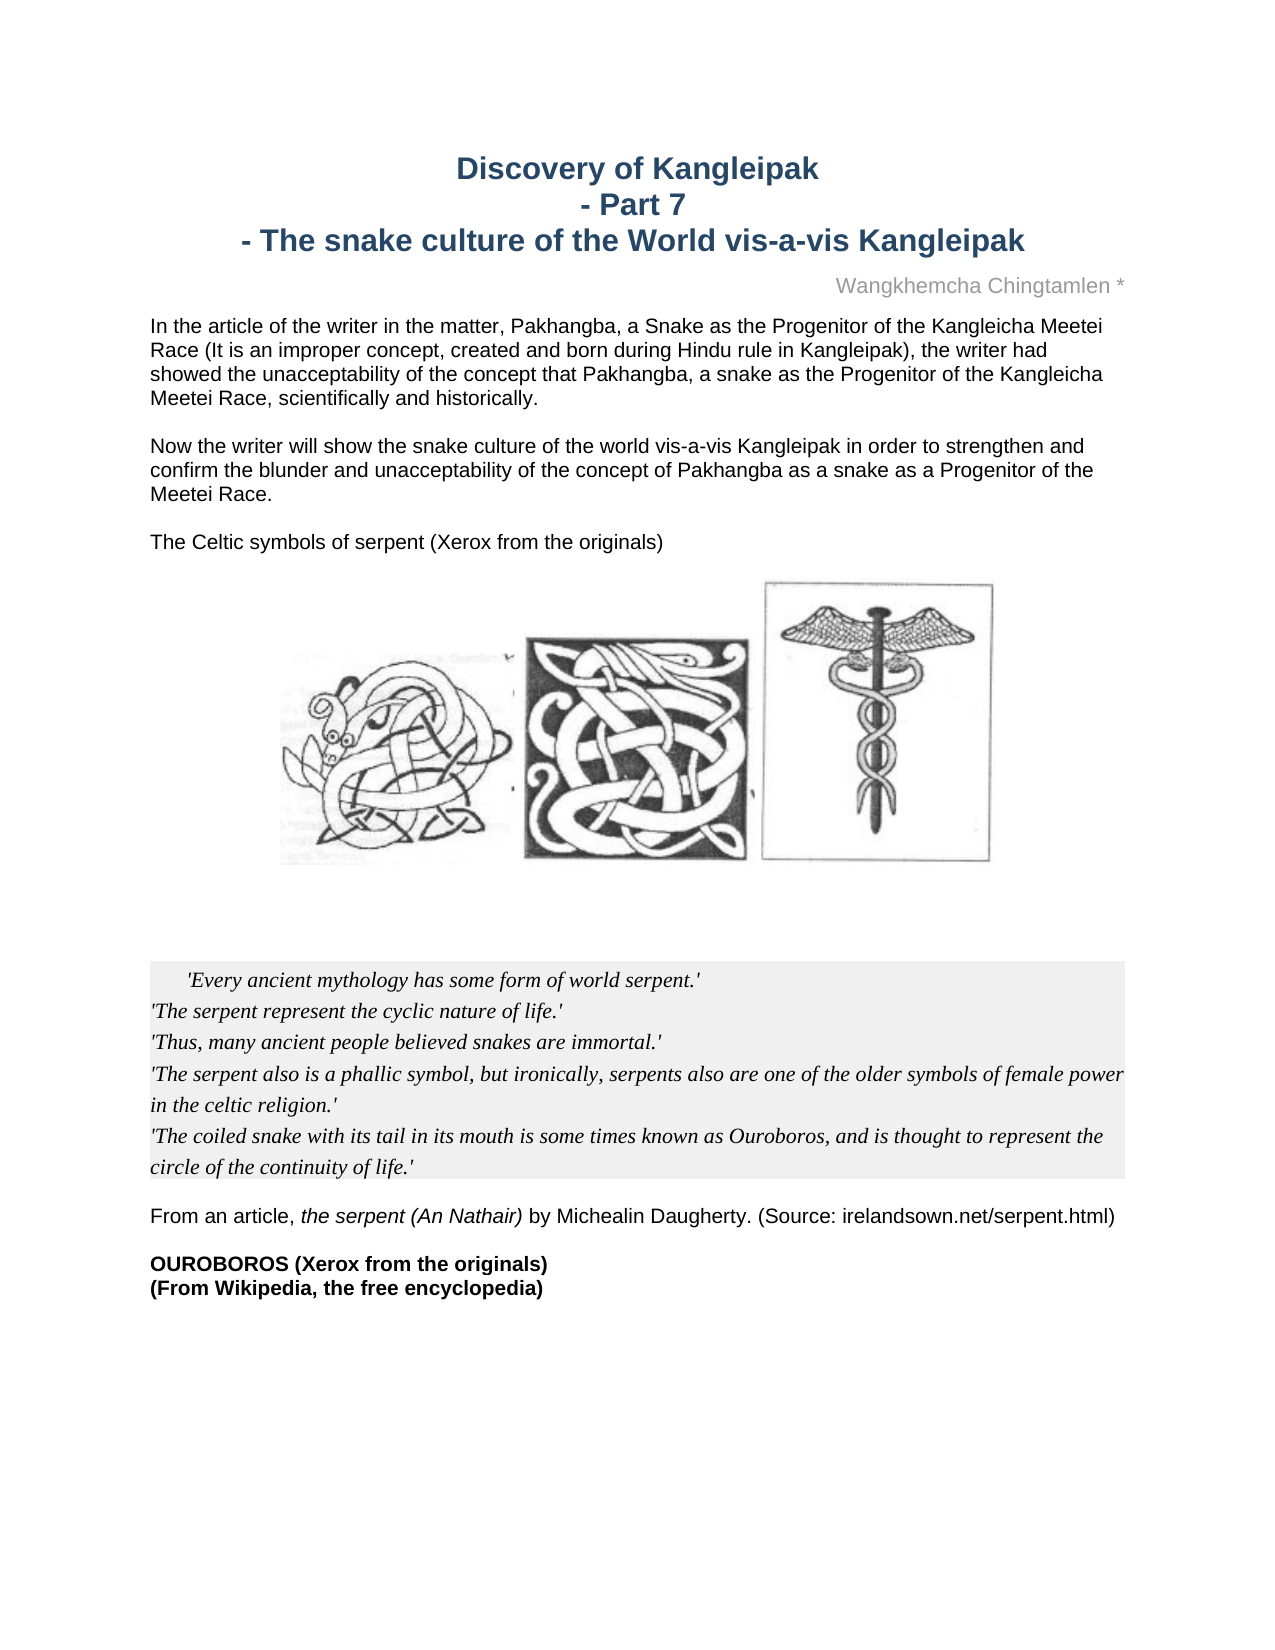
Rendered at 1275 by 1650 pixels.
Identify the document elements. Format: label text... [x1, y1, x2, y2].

text Discovery of Kangleipak - Part 7 - The snake culture of the World vis-a-vis Kangleipak [150, 150, 1125, 258]
text Wangkhemcha Chingtamlen * [150, 273, 1125, 299]
picture [760, 578, 995, 865]
text In the article of the writer in the matter, Pakhangba, a Snake as the Progenitor of the Kangleicha Meetei Race (It is an improper concept, created and born during Hindu rule in Kangleipak), the writer had showed the unacceptability of the concept that Pakhangba, a snake as the Progenitor of the Kangleicha Meetei Race, scientifically and historically. Now the writer will show the snake culture of the world vis-a-vis Kangleipak in order to strengthen and confirm the blunder and unacceptability of the concept of Pakhangba as a snake as a Progenitor of the Meetei Race. The Celtic symbols of serpent (Xerox from the originals) [150, 314, 1125, 554]
picture [280, 653, 515, 865]
text From an article, the serpent (An Nathair) by Michealin Daugherty. (Source: irelandsown.net/serpent.html) OUROBOROS (Xerox from the originals) (From Wikipedia, the free encyclopedia) [150, 1179, 1125, 1299]
picture [520, 633, 755, 865]
text 'Every ancient mythology has some form of world serpent.' 'The serpent represent the cyclic nature of life.' 'Thus, many ancient people believed snakes are immortal.' 'The serpent also is a phallic symbol, but ironically, serpents also are one of the older symbols of female power in the celtic religion.' 'The coiled snake with its tail in its mouth is some times known as Ouroboros, and is thought to represent the circle of the continuity of life.' [150, 961, 1125, 1179]
